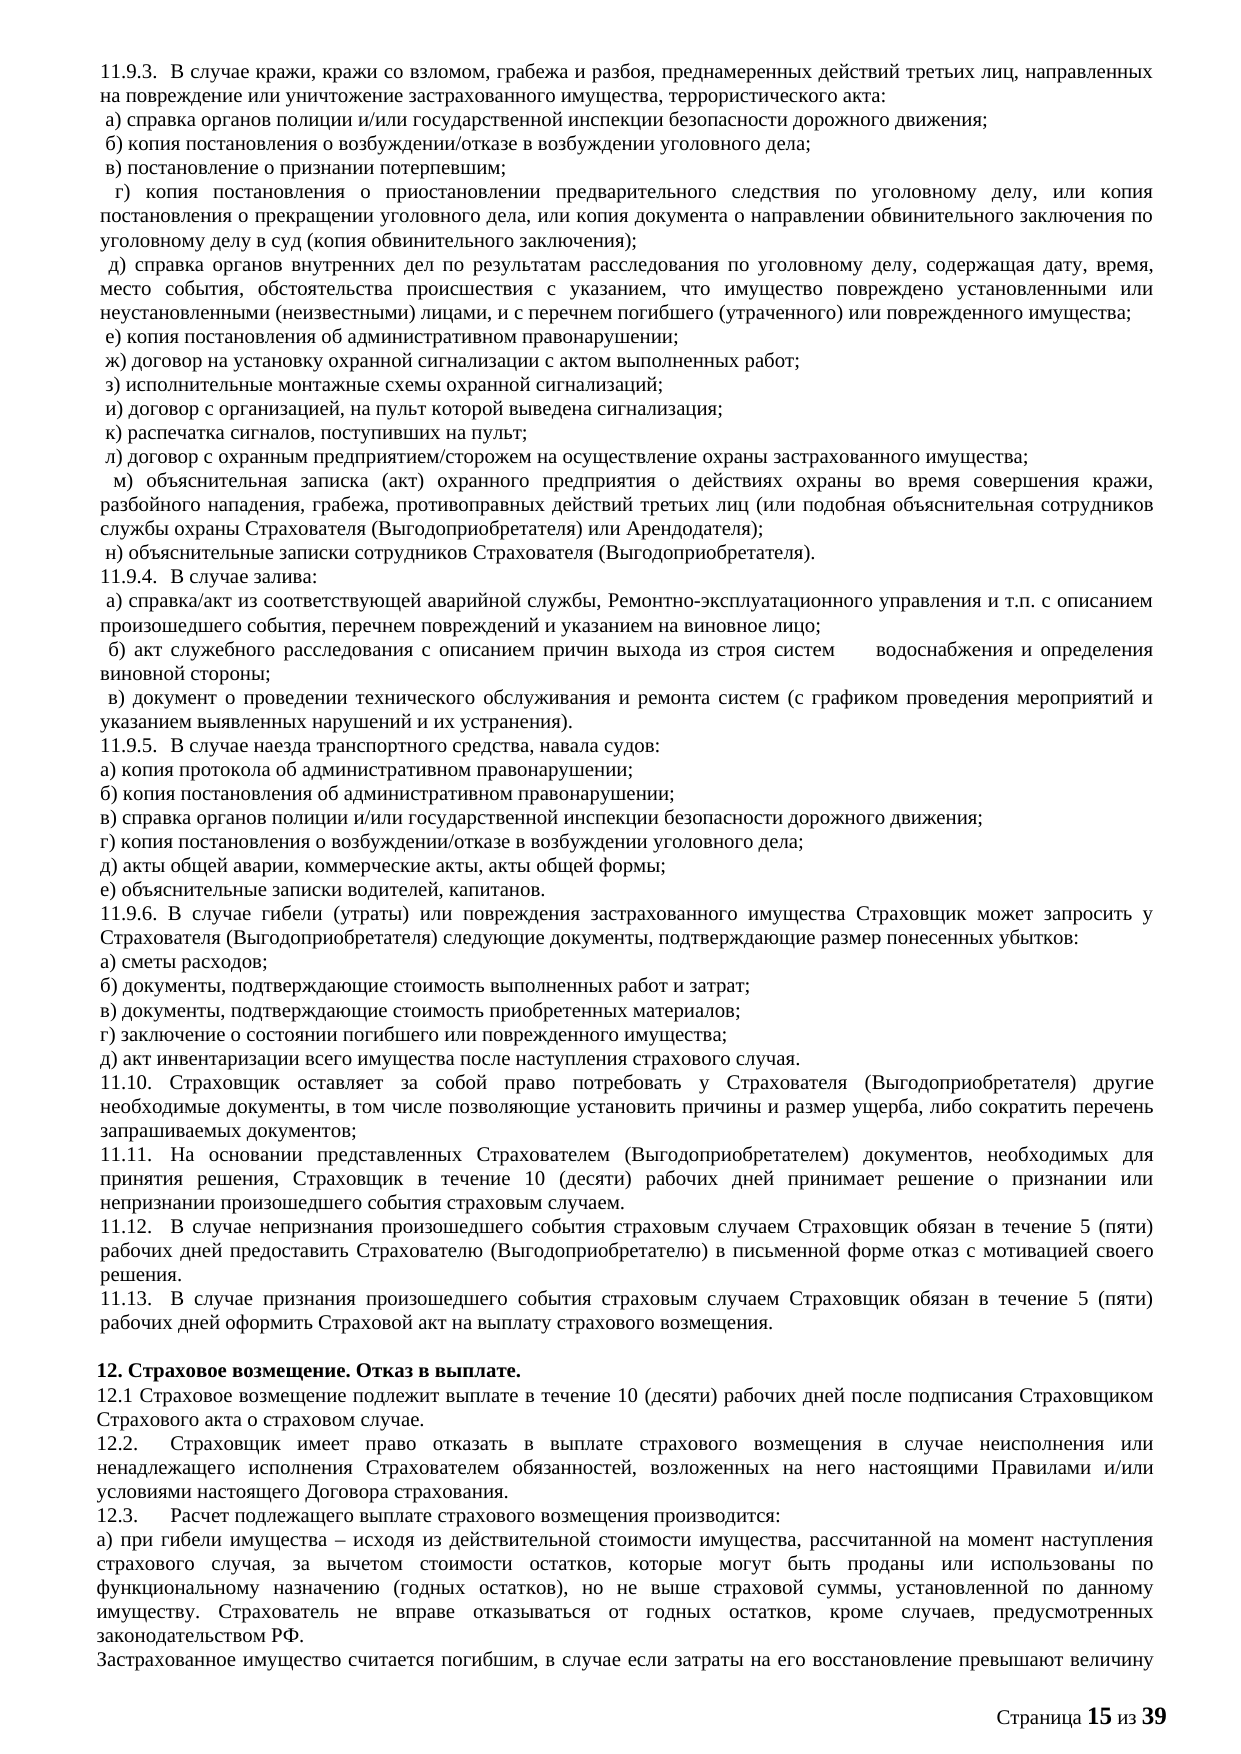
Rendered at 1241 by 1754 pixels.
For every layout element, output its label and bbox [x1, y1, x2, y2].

table_cell [85, 59, 1166, 1671]
